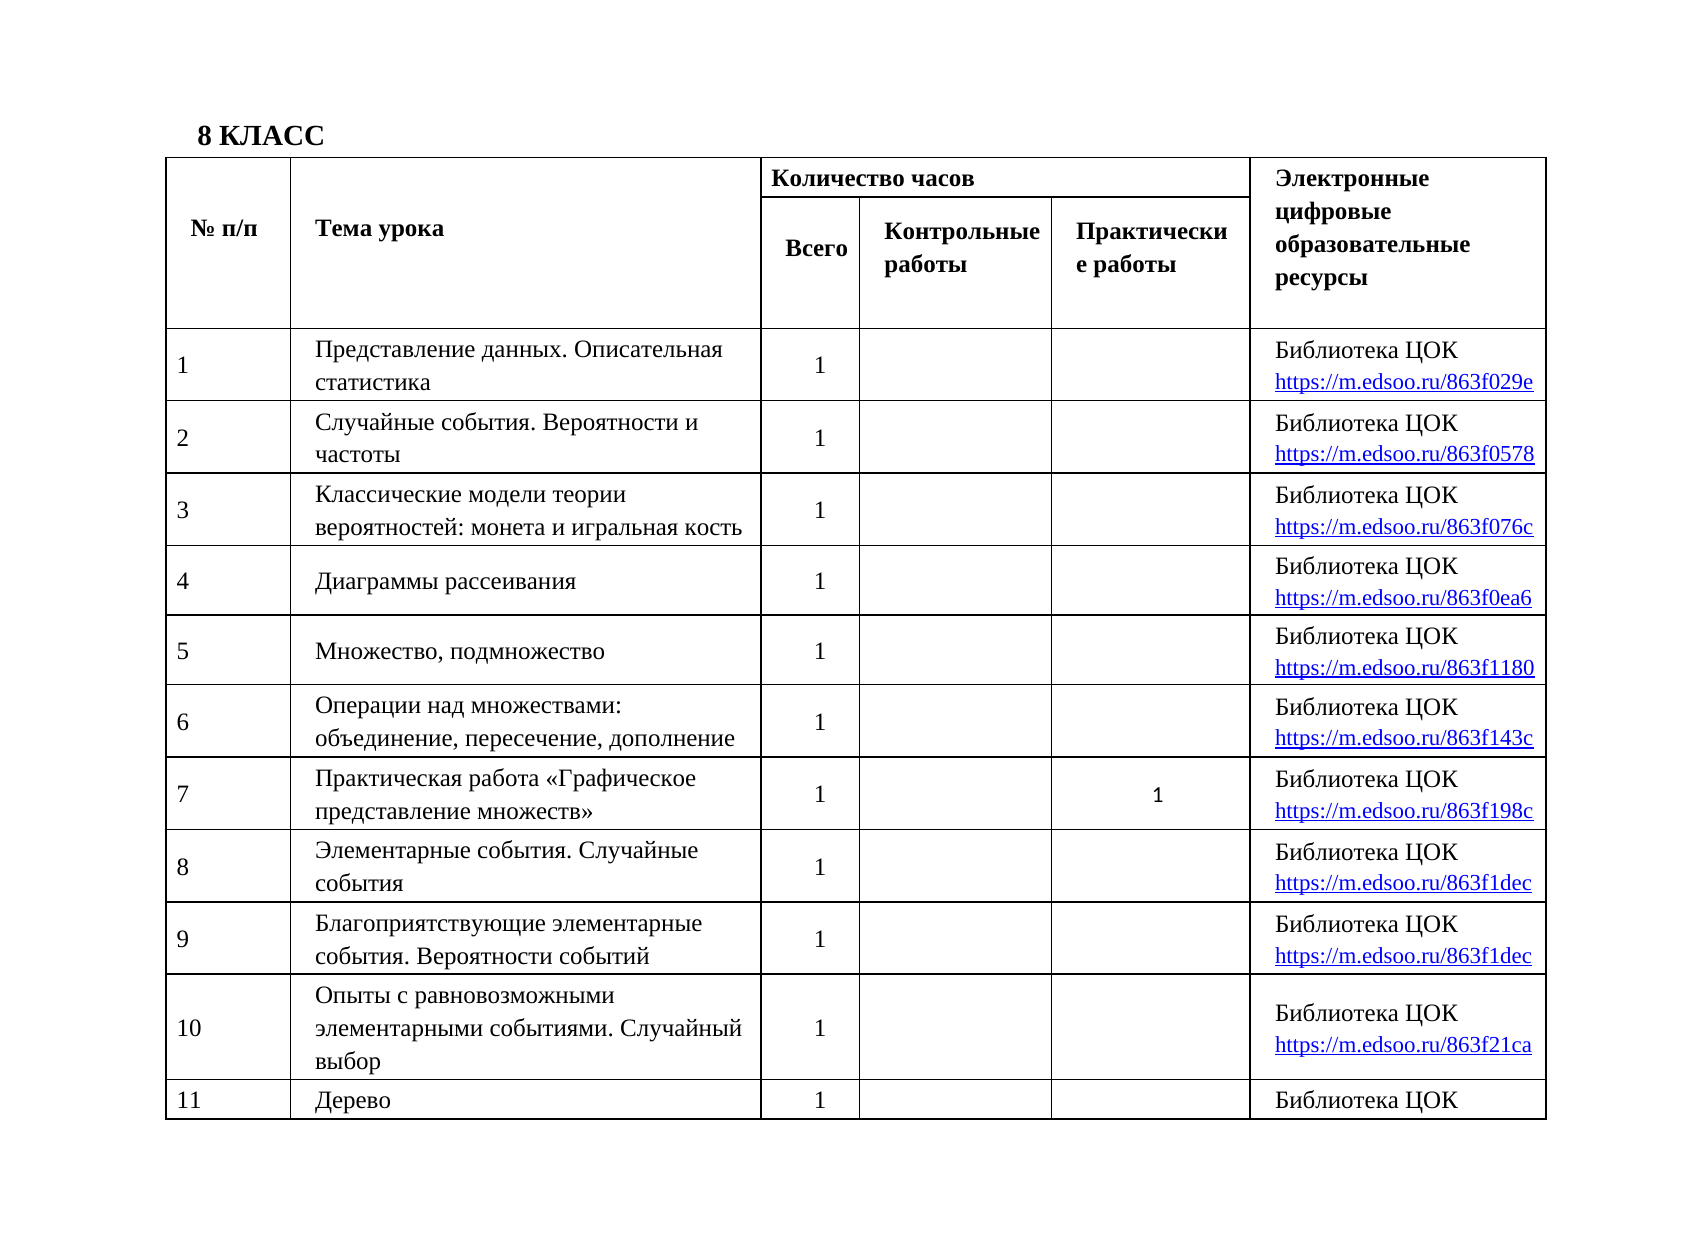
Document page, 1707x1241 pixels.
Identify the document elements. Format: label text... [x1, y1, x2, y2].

table_cell Представление данных. Описательная статистика [291, 329, 760, 400]
table_header Тема урока [291, 158, 760, 327]
table_cell Библиотека ЦОК https://m.edsoo.ru/863f1dec [1251, 830, 1545, 901]
table_cell Библиотека ЦОК https://m.edsoo.ru/863f1180 [1251, 616, 1545, 684]
table_cell Случайные события. Вероятности и частоты [291, 401, 760, 472]
table_cell [860, 758, 1051, 828]
table_cell 1 [762, 401, 859, 472]
table_cell 1 [762, 685, 859, 756]
table_cell 2 [167, 401, 290, 472]
table_cell 1 [762, 830, 859, 901]
table_cell Библиотека ЦОК https://m.edsoo.ru/863f1dec [1251, 903, 1545, 973]
text 8 КЛАСС [190, 118, 1618, 152]
table_cell 1 [762, 474, 859, 544]
table_cell [860, 830, 1051, 901]
table_cell Элементарные события. Случайные события [291, 830, 760, 901]
table_cell [860, 685, 1051, 756]
table_cell 11 [167, 1080, 290, 1118]
table_cell 1 [167, 329, 290, 400]
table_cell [1251, 1080, 1545, 1118]
table_cell [1052, 616, 1249, 684]
table_cell [1052, 546, 1249, 614]
table_cell Библиотека ЦОК https://m.edsoo.ru/863f143c [1251, 685, 1545, 756]
table_cell [860, 546, 1051, 614]
table_cell 1 [762, 903, 859, 973]
table_cell [860, 903, 1051, 973]
table_cell [860, 329, 1051, 400]
table_cell [1052, 1080, 1249, 1118]
table_cell Всего [762, 198, 859, 327]
table_cell 7 [167, 758, 290, 828]
table_cell [1052, 975, 1249, 1079]
table_cell Классические модели теории вероятностей: монета и игральная кость [291, 474, 760, 544]
table_cell 5 [167, 616, 290, 684]
table_cell Диаграммы рассеивания [291, 546, 760, 614]
table_cell 1 [762, 975, 859, 1079]
table_cell [860, 1080, 1051, 1118]
table_cell 1 [762, 616, 859, 684]
table_cell Дерево [291, 1080, 760, 1118]
table_cell Библиотека ЦОК https://m.edsoo.ru/863f198c [1251, 758, 1545, 828]
table_cell [1052, 830, 1249, 901]
table_cell Практические работы [1052, 198, 1249, 327]
table_cell 1 [1052, 758, 1249, 828]
table_cell Контрольные работы [860, 198, 1051, 327]
table_cell [860, 975, 1051, 1079]
table_cell 10 [167, 975, 290, 1079]
table_cell 6 [167, 685, 290, 756]
table_cell [1052, 474, 1249, 544]
table_cell [860, 616, 1051, 684]
table_cell Практическая работа «Графическое представление множеств» [291, 758, 760, 828]
table_cell Множество, подмножество [291, 616, 760, 684]
table_cell 3 [167, 474, 290, 544]
table_cell Библиотека ЦОК https://m.edsoo.ru/863f0578 [1251, 401, 1545, 472]
table_cell Операции над множествами: объединение, пересечение, дополнение [291, 685, 760, 756]
table_cell [1052, 685, 1249, 756]
table_cell Библиотека ЦОК https://m.edsoo.ru/863f029e [1251, 329, 1545, 400]
table_header Электронные цифровые образовательные ресурсы [1251, 158, 1545, 327]
table_cell [860, 401, 1051, 472]
table_cell [1052, 401, 1249, 472]
table_cell [1052, 903, 1249, 973]
table_header № п/п [167, 158, 290, 327]
table_cell [1052, 329, 1249, 400]
table_cell 1 [762, 329, 859, 400]
table_cell 8 [167, 830, 290, 901]
table_cell Библиотека ЦОК https://m.edsoo.ru/863f076c [1251, 474, 1545, 544]
table_cell Библиотека ЦОК https://m.edsoo.ru/863f0ea6 [1251, 546, 1545, 614]
table_cell 1 [762, 758, 859, 828]
table_cell [860, 474, 1051, 544]
table_cell 1 [762, 546, 859, 614]
table_cell Опыты с равновозможными элементарными событиями. Случайный выбор [291, 975, 760, 1079]
table_cell 9 [167, 903, 290, 973]
table_cell Благоприятствующие элементарные события. Вероятности событий [291, 903, 760, 973]
table_cell 1 [762, 1080, 859, 1118]
table_header Количество часов [762, 158, 1249, 196]
table_cell Библиотека ЦОК https://m.edsoo.ru/863f21ca [1251, 975, 1545, 1079]
table_cell 4 [167, 546, 290, 614]
